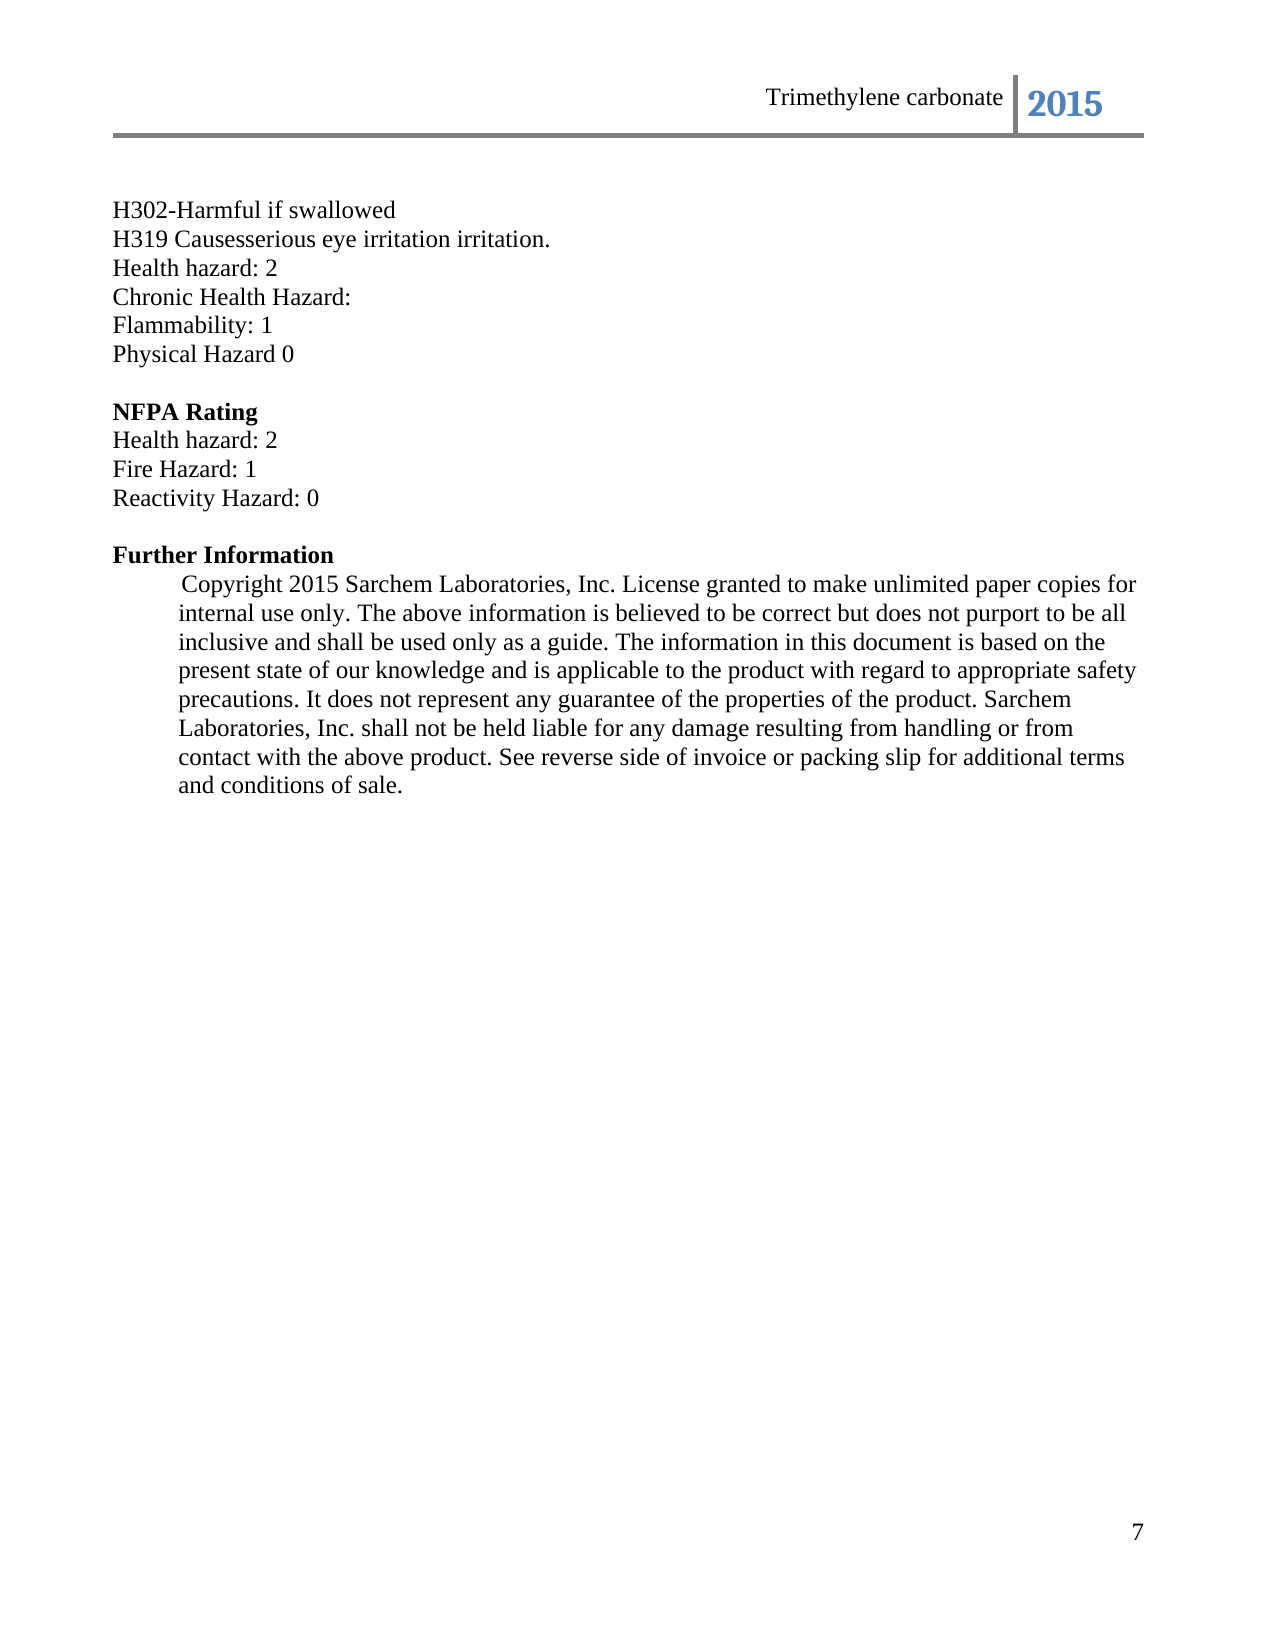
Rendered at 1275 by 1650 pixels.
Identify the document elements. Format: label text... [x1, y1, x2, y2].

text Health hazard: 2 [112, 425, 1144, 454]
text Chronic Health Hazard: [112, 282, 1144, 310]
text NFPA Rating [112, 397, 1144, 425]
text Copyright 2015 Sarchem Laboratories, Inc. License granted to make unlimited paper copies for internal use only. The above information is believed to be correct but does not purport to be all inclusive and shall be used only as a guide. The information in this document is based on the present state of our knowledge and is applicable to the product with regard to appropriate safety precautions. It does not represent any guarantee of the properties of the product. Sarchem Laboratories, Inc. shall not be held liable for any damage resulting from handling or from contact with the above product. See reverse side of invoice or packing slip for additional terms and conditions of sale. [112, 569, 1144, 799]
text Health hazard: 2 [112, 253, 1144, 282]
text Further Information [112, 540, 1144, 569]
text Physical Hazard 0 [112, 339, 1144, 368]
text Fire Hazard: 1 [112, 454, 1144, 483]
text Reactivity Hazard: 0 [112, 483, 1144, 512]
text H302-Harmful if swallowed [112, 195, 1144, 224]
text H319 Causesserious eye irritation irritation. [112, 224, 1144, 253]
text Flammability: 1 [112, 310, 1144, 339]
